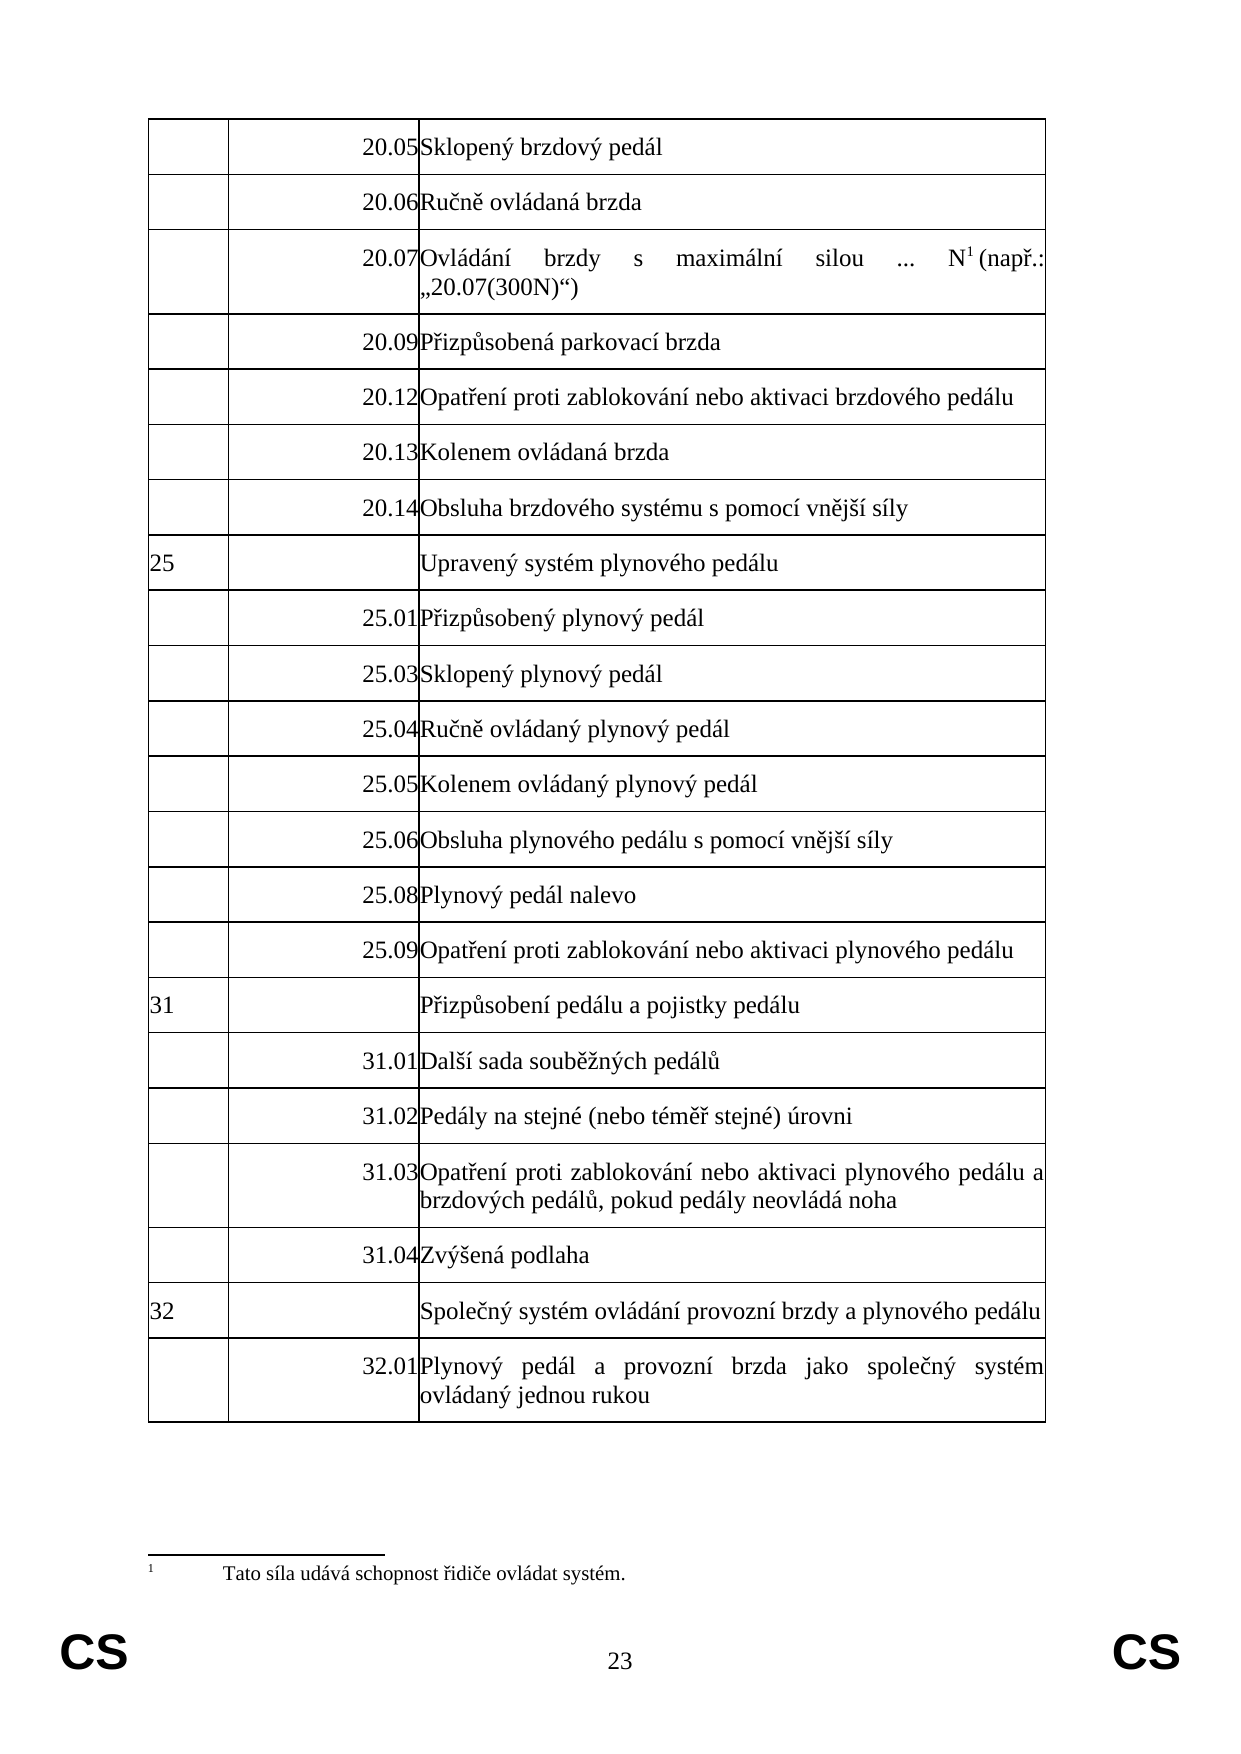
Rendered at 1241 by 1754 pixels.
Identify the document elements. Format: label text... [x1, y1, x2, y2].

table_cell [149, 230, 228, 313]
table_cell 25.01 [229, 591, 418, 645]
table_cell Pedály na stejné (nebo téměř stejné) úrovni [420, 1089, 1045, 1142]
table_cell [149, 315, 228, 368]
table_cell 25 [149, 536, 228, 589]
table_cell 20.09 [229, 315, 418, 368]
table_cell 31.01 [229, 1033, 418, 1087]
table_cell 25.09 [229, 923, 418, 977]
table_cell 31 [149, 978, 228, 1032]
table_cell 25.04 [229, 702, 418, 755]
table_cell 31.02 [229, 1089, 418, 1142]
table_cell 25.08 [229, 868, 418, 921]
table_cell [149, 120, 228, 173]
table_cell Obsluha plynového pedálu s pomocí vnější síly [420, 812, 1045, 866]
table_cell 25.03 [229, 646, 418, 700]
table_cell Kolenem ovládaná brzda [420, 425, 1045, 479]
table_cell Upravený systém plynového pedálu [420, 536, 1045, 589]
table_cell 20.13 [229, 425, 418, 479]
table_cell Další sada souběžných pedálů [420, 1033, 1045, 1087]
table_cell 25.05 [229, 757, 418, 811]
table_cell 20.06 [229, 175, 418, 229]
table_cell [149, 1033, 228, 1087]
table_cell Ručně ovládaný plynový pedál [420, 702, 1045, 755]
table_cell 31.04 [229, 1228, 418, 1282]
table_cell Ovládání brzdy s maximální silou ... N (např.: „20.07(300N)“) [420, 230, 1045, 313]
table_cell [149, 868, 228, 921]
table_cell 31.03 [229, 1144, 418, 1227]
table_cell 32 [149, 1283, 228, 1337]
table_cell [149, 425, 228, 479]
table_cell 32.01 [229, 1339, 418, 1421]
table_cell Přizpůsobení pedálu a pojistky pedálu [420, 978, 1045, 1032]
table_cell [149, 370, 228, 423]
table_cell Společný systém ovládání provozní brzdy a plynového pedálu [420, 1283, 1045, 1337]
table_cell [229, 536, 418, 589]
table_cell [149, 591, 228, 645]
table_cell [149, 812, 228, 866]
table_cell 20.07 [229, 230, 418, 313]
table_cell Obsluha brzdového systému s pomocí vnější síly [420, 480, 1045, 534]
table_cell Plynový pedál nalevo [420, 868, 1045, 921]
table_cell Kolenem ovládaný plynový pedál [420, 757, 1045, 811]
table_cell Zvýšená podlaha [420, 1228, 1045, 1282]
table_cell Opatření proti zablokování nebo aktivaci brzdového pedálu [420, 370, 1045, 423]
table_cell Přizpůsobený plynový pedál [420, 591, 1045, 645]
table_cell Ručně ovládaná brzda [420, 175, 1045, 229]
table_cell 25.06 [229, 812, 418, 866]
table_cell [149, 1339, 228, 1421]
table_cell 20.14 [229, 480, 418, 534]
table_cell Opatření proti zablokování nebo aktivaci plynového pedálu [420, 923, 1045, 977]
table_cell 20.12 [229, 370, 418, 423]
table_cell [149, 1089, 228, 1142]
table_cell [149, 757, 228, 811]
table_cell [149, 646, 228, 700]
table_cell [149, 480, 228, 534]
table_cell Přizpůsobená parkovací brzda [420, 315, 1045, 368]
table_cell [149, 175, 228, 229]
table_cell [149, 1228, 228, 1282]
table_cell 20.05 [229, 120, 418, 173]
table_cell [149, 923, 228, 977]
table_cell [149, 1144, 228, 1227]
table_cell [149, 702, 228, 755]
table_cell [229, 978, 418, 1032]
table_cell [229, 1283, 418, 1337]
table_cell Sklopený brzdový pedál [420, 120, 1045, 173]
table_cell Plynový pedál a provozní brzda jako společný systém ovládaný jednou rukou [420, 1339, 1045, 1421]
table_cell Opatření proti zablokování nebo aktivaci plynového pedálu a brzdových pedálů, pokud pedály neovládá noha [420, 1144, 1045, 1227]
table_cell Sklopený plynový pedál [420, 646, 1045, 700]
